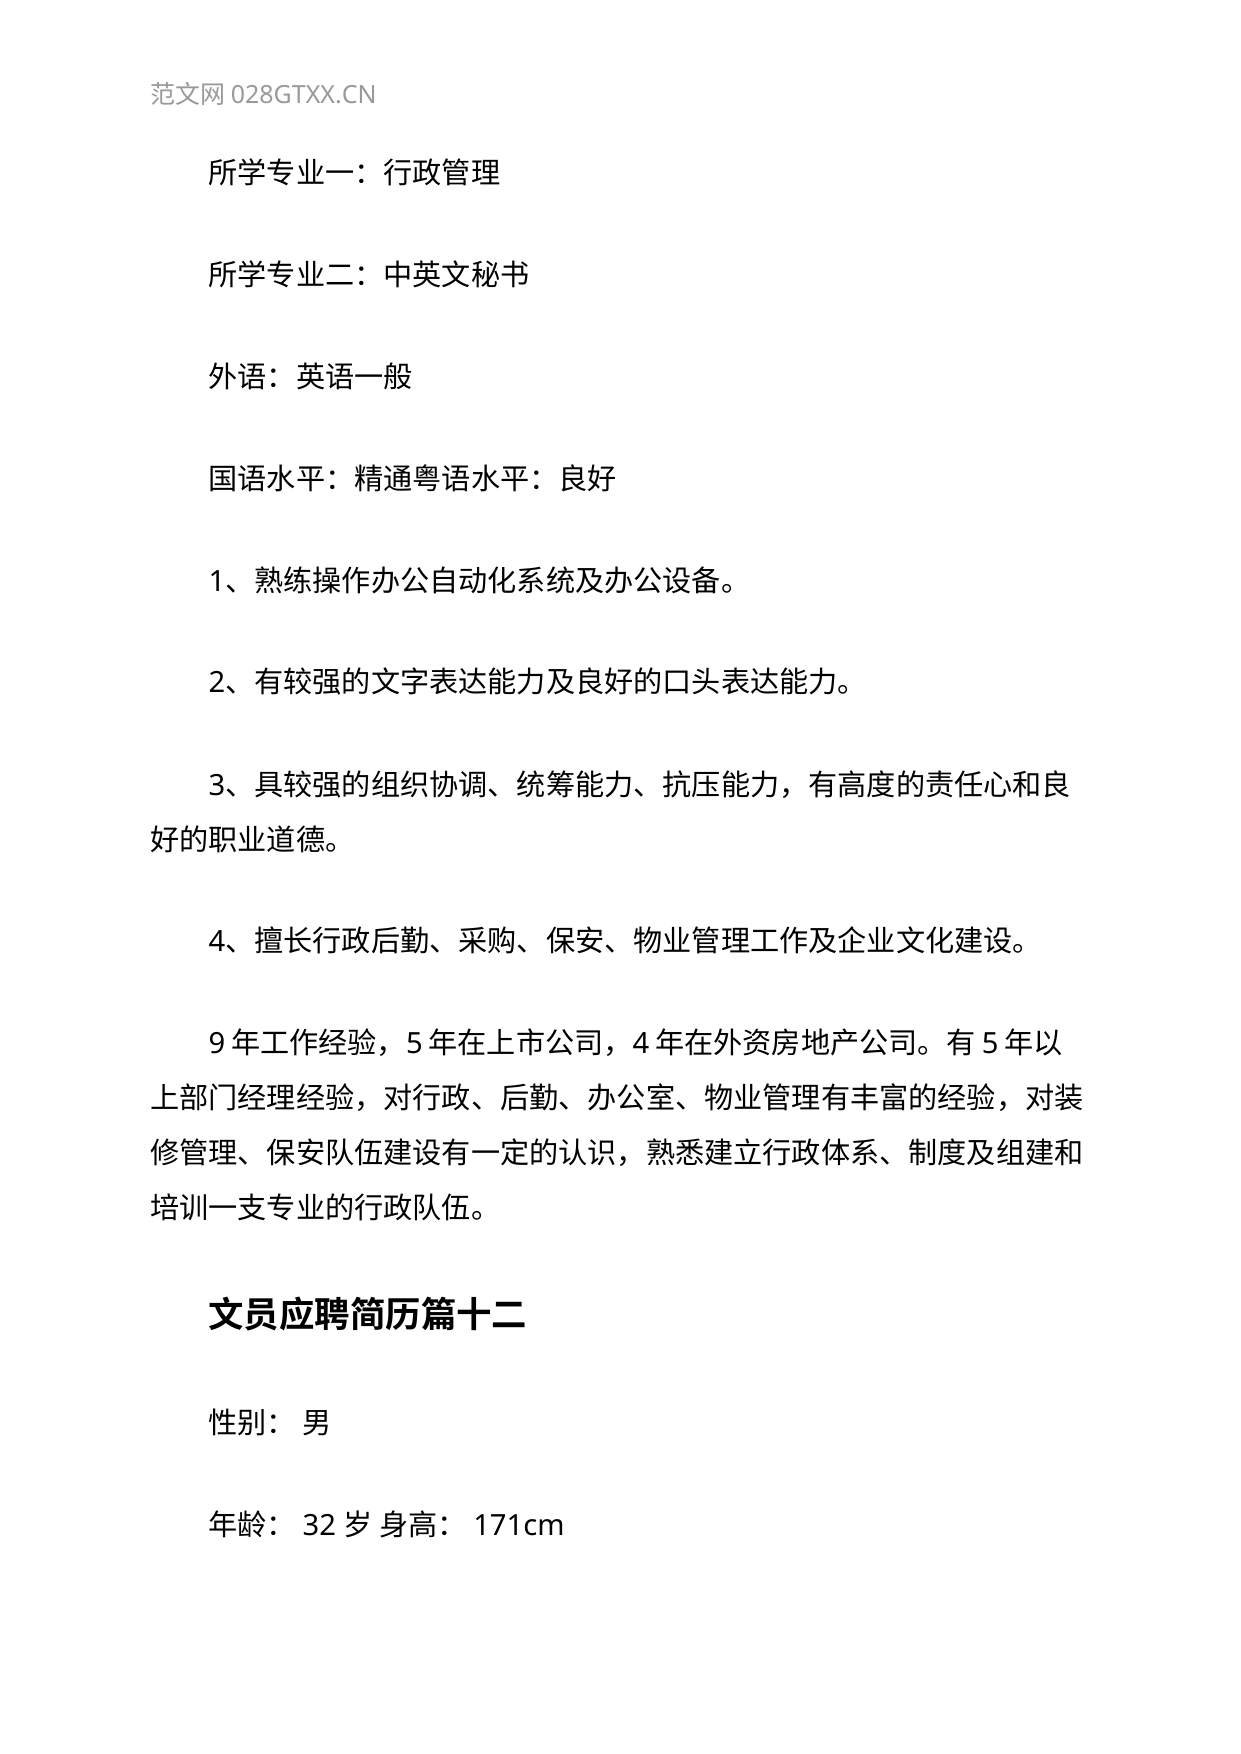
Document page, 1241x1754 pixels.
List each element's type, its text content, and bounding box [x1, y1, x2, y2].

text 2、有较强的文字表达能力及良好的口头表达能力。 [150, 659, 1090, 701]
text 9年工作经验，5年在上市公司，4年在外资房地产公司。有5年以上部门经理经验，对行政、后勤、办公室、物业管理有丰富的经验，对装修管理、保安队伍建设有一定的认识，熟悉建立行政体系、制度及组建和培训一支专业的行政队伍。 [150, 1020, 1090, 1227]
text 3、具较强的组织协调、统筹能力、抗压能力，有高度的责任心和良好的职业道德。 [150, 761, 1090, 858]
text 外语：英语一般 [150, 353, 1090, 396]
text 1、熟练操作办公自动化系统及办公设备。 [150, 557, 1090, 599]
text 国语水平：精通粤语水平：良好 [150, 455, 1090, 498]
text 文员应聘简历篇十二 [150, 1286, 1090, 1338]
text 年龄： 32 岁 身高： 171cm [150, 1502, 1090, 1544]
text 所学专业二：中英文秘书 [150, 252, 1090, 294]
text 4、擅长行政后勤、采购、保安、物业管理工作及企业文化建设。 [150, 918, 1090, 960]
text 性别： 男 [150, 1400, 1090, 1442]
text 所学专业一：行政管理 [150, 150, 1090, 192]
